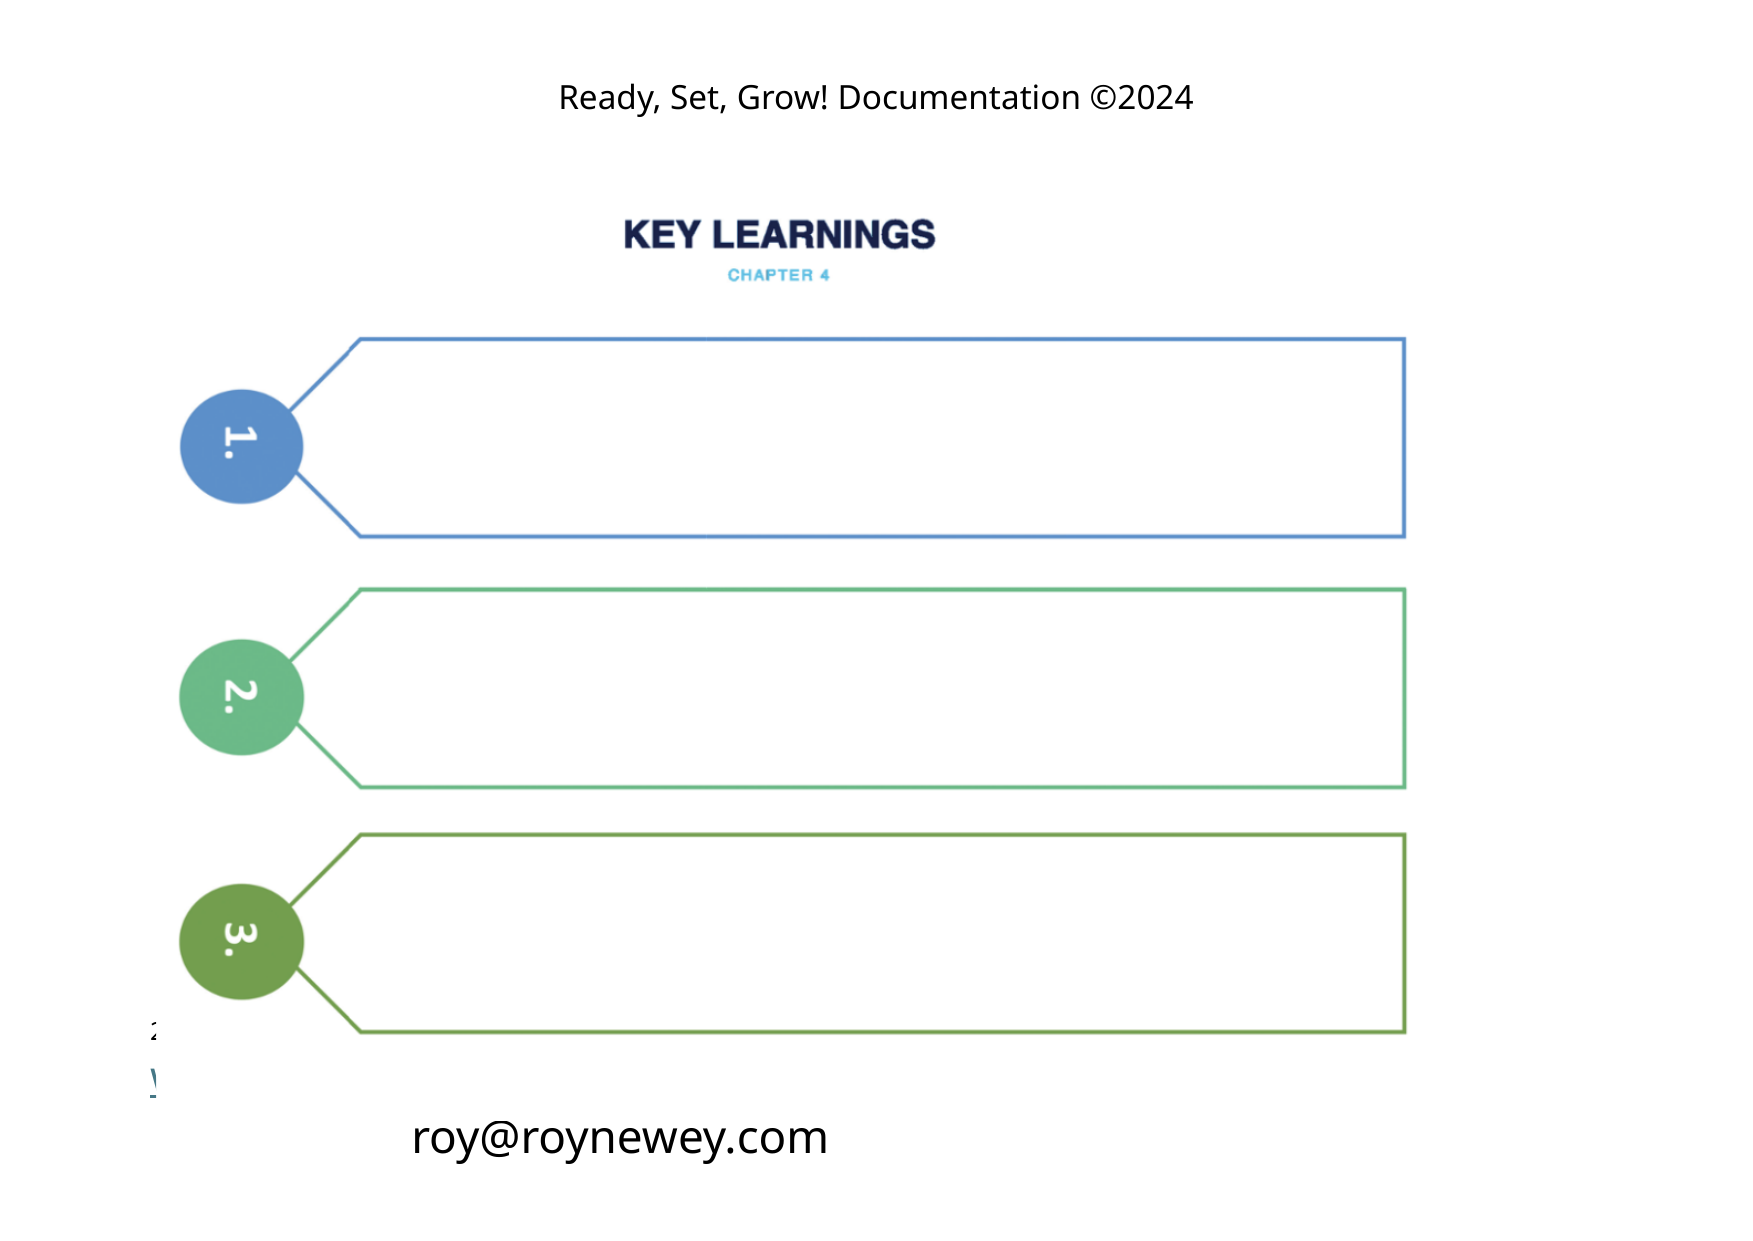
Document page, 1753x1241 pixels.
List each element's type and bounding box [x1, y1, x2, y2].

picture [157, 152, 1414, 1121]
